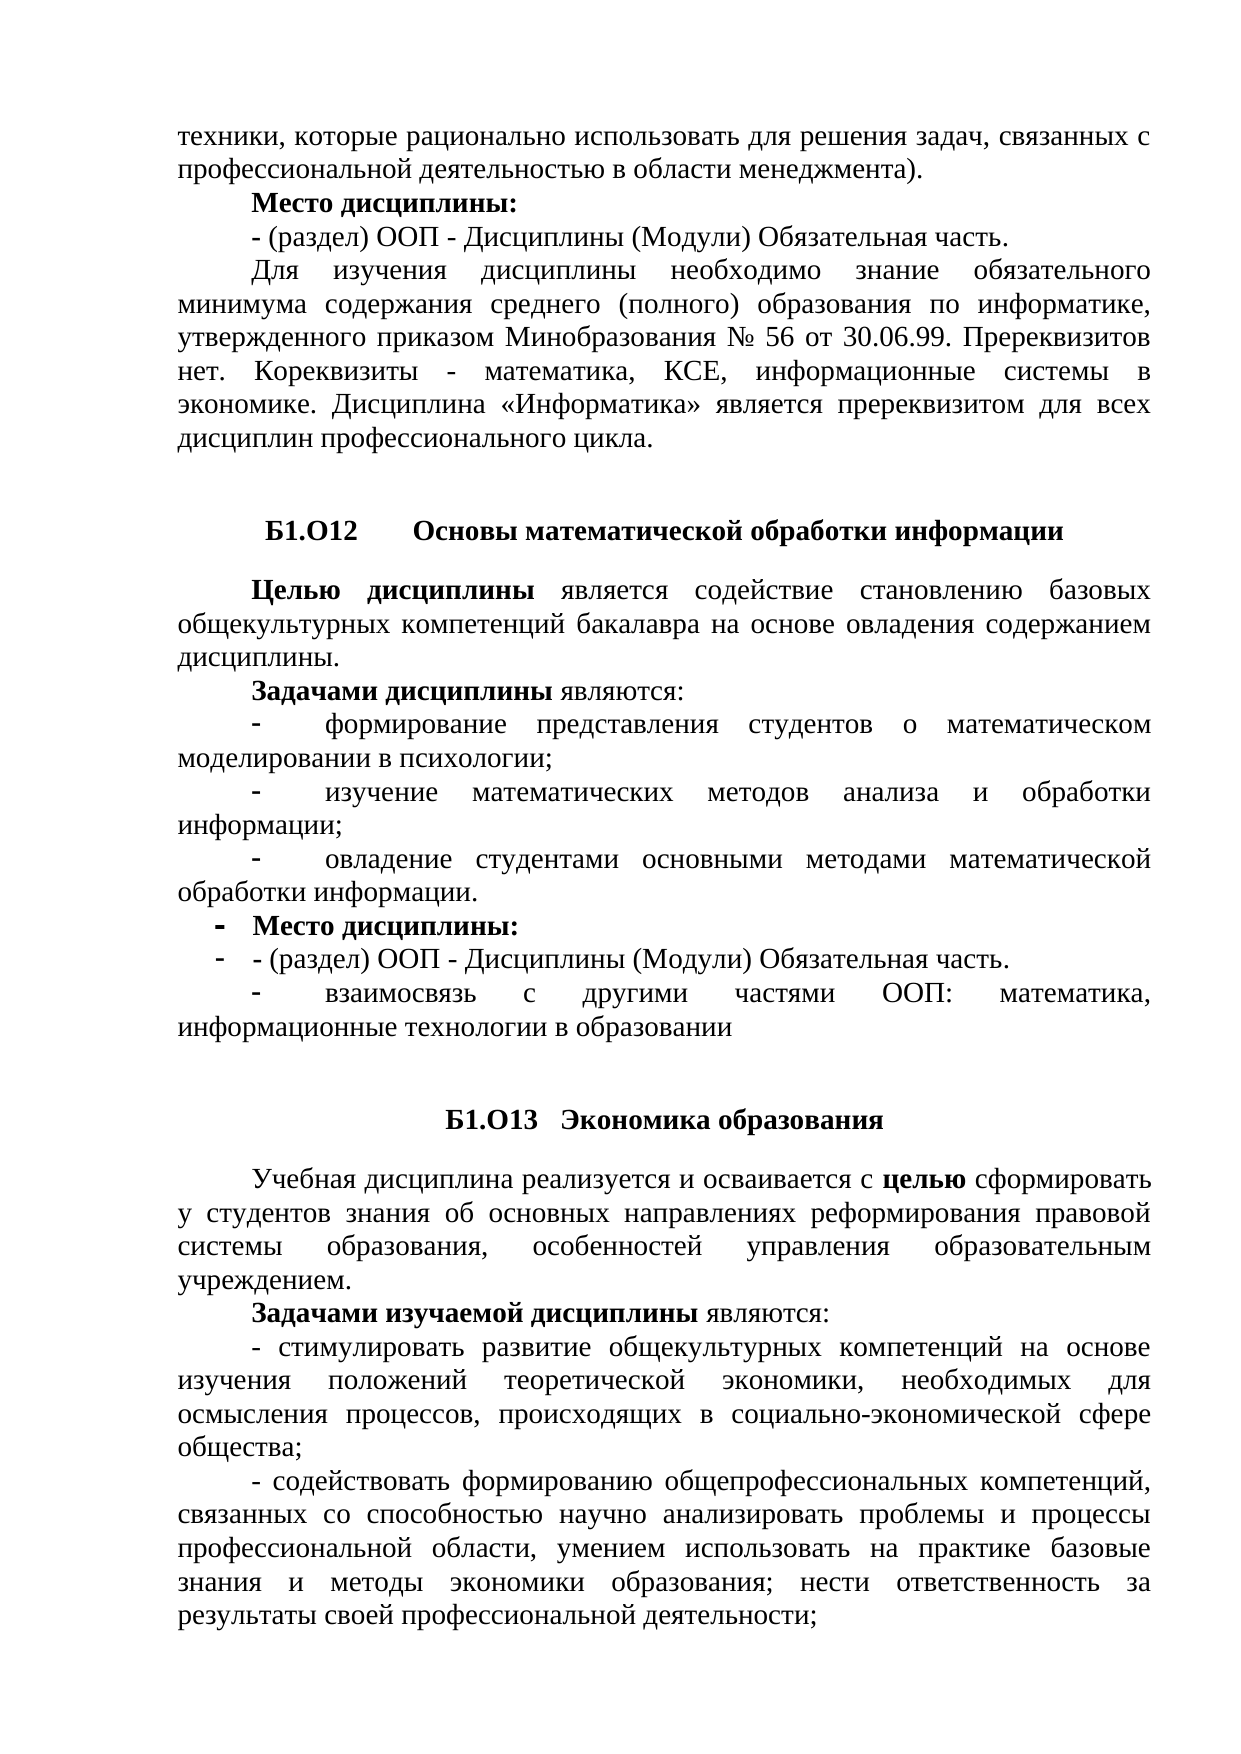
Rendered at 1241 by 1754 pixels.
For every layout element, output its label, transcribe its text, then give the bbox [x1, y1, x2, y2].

text Б1.О12 Основы математической обработки информации [177, 513, 1152, 546]
text - (раздел) ООП - Дисциплины (Модули) Обязательная часть. [177, 219, 1152, 252]
list Место дисциплины: [215, 908, 1152, 942]
list - (раздел) ООП - Дисциплины (Модули) Обязательная часть. [215, 942, 1152, 975]
text - стимулировать развитие общекультурных компетенций на основе изучения положений теоретической экономики, необходимых для осмысления процессов, происходящих в социально-экономической сфере общества; [177, 1329, 1152, 1463]
list взаимосвязь с другими частями ООП: математика, информационные технологии в образовании [177, 975, 1152, 1042]
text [177, 118, 1152, 185]
text Для изучения дисциплины необходимо знание обязательного минимума содержания среднего (полного) образования по информатике, утвержденного приказом Минобразования № 56 от 30.06.99. Пререквизитов нет. Кореквизиты - математика, КСЕ, информационные системы в экономике. Дисциплина «Информатика» является пререквизитом для всех дисциплин профессионального цикла. [177, 252, 1152, 453]
text - содействовать формированию общепрофессиональных компетенций, связанных со способностью научно анализировать проблемы и процессы профессиональной области, умением использовать на практике базовые знания и методы экономики образования; нести ответственность за результаты своей профессиональной деятельности; [177, 1463, 1152, 1631]
list формирование представления студентов о математическом моделировании в психологии; [177, 706, 1152, 774]
text Место дисциплины: [177, 185, 1152, 219]
text Б1.О13 Экономика образования [177, 1102, 1152, 1135]
text Задачами дисциплины являются: [177, 673, 1152, 706]
text Учебная дисциплина реализуется и осваивается с целью сформировать у студентов знания об основных направлениях реформирования правовой системы образования, особенностей управления образовательным учреждением. [177, 1161, 1152, 1295]
text Целью дисциплины является содействие становлению базовых общекультурных компетенций бакалавра на основе овладения содержанием дисциплины. [177, 572, 1152, 673]
text Задачами изучаемой дисциплины являются: [177, 1295, 1152, 1329]
list изучение математических методов анализа и обработки информации; [177, 774, 1152, 841]
list овладение студентами основными методами математической обработки информации. [177, 841, 1152, 908]
